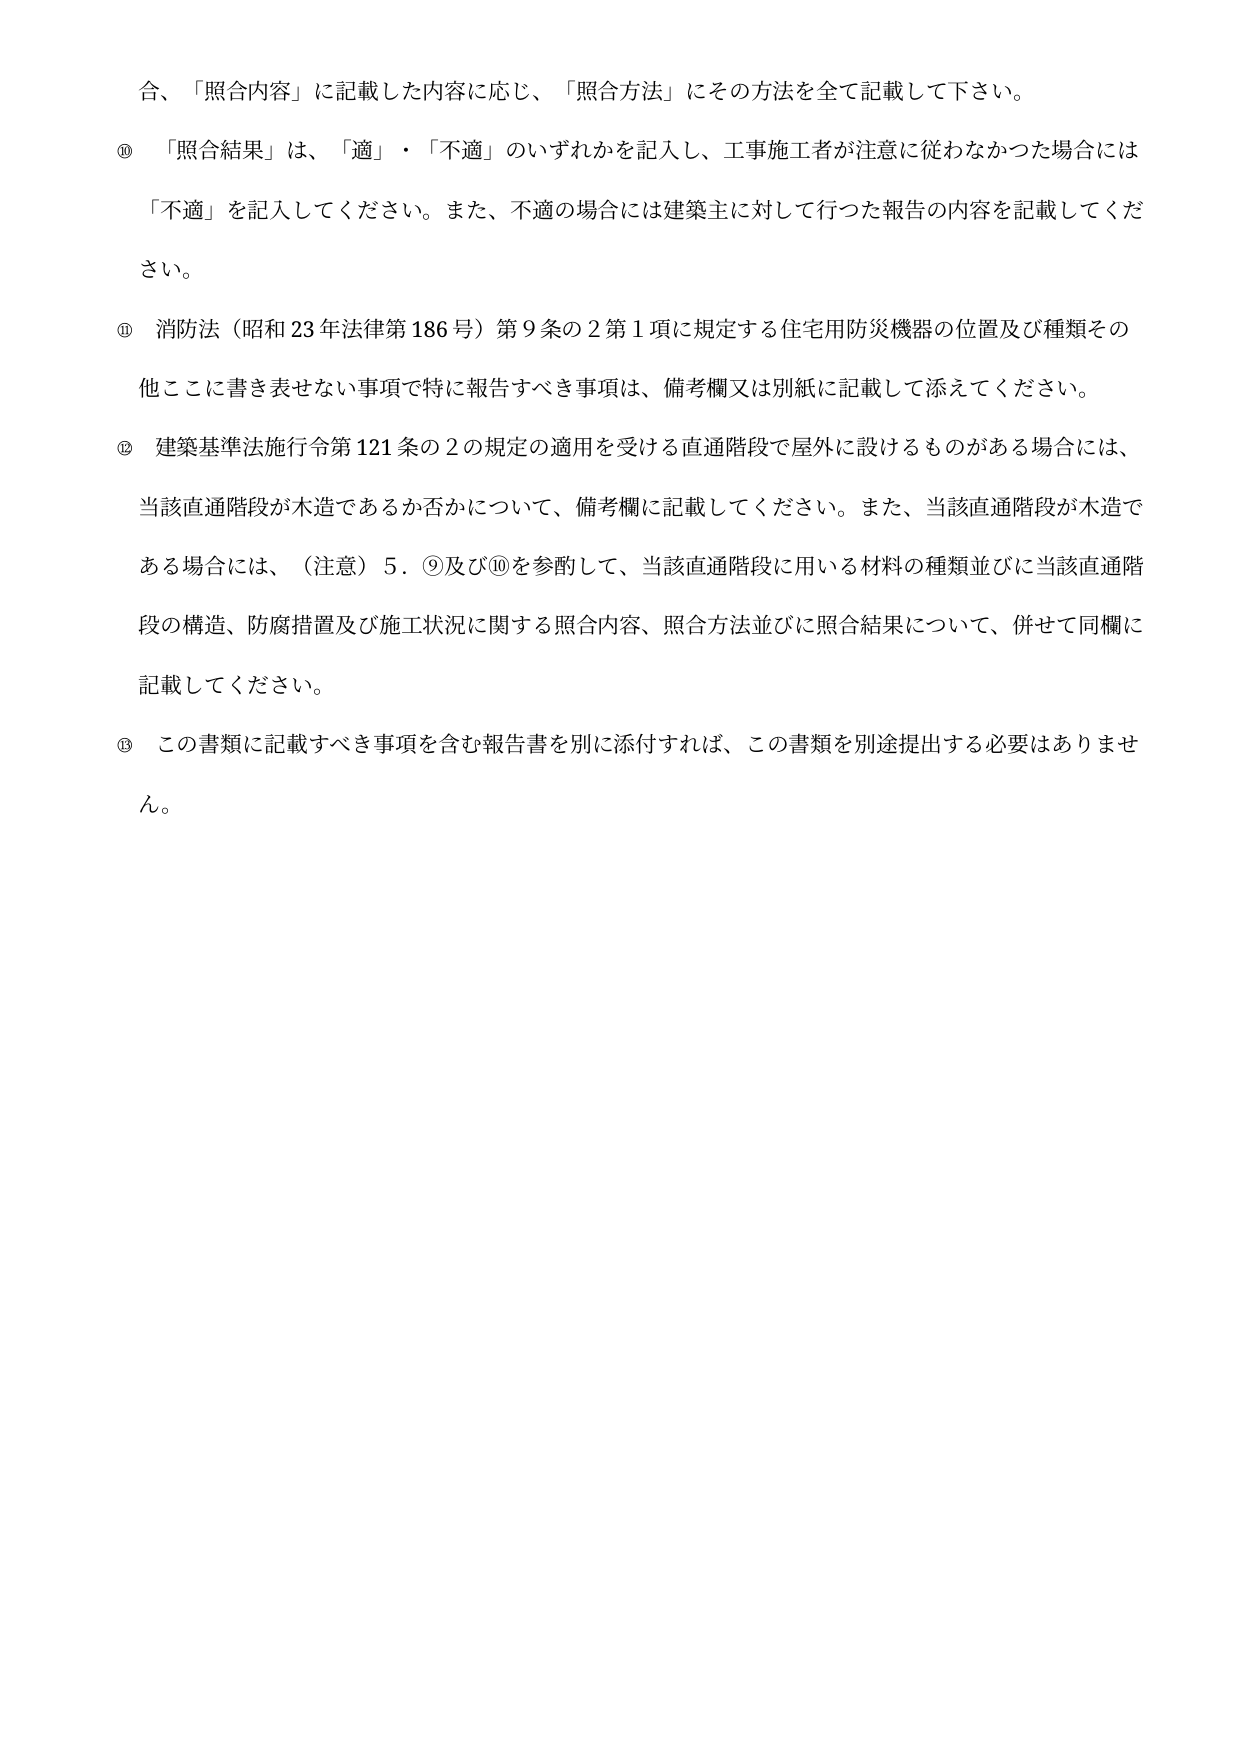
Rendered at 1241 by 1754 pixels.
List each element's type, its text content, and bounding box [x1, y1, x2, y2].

text ⑩ 「照合結果」は、「適」・「不適」のいずれかを記入し、工事施工者が注意に従わなかつた場合には「不適」を記入してください。また、不適の場合には建築主に対して行つた報告の内容を記載してください。 [116, 120, 1146, 298]
text ⑬ この書類に記載すべき事項を含む報告書を別に添付すれば、この書類を別途提出する必要はありません。 [116, 713, 1146, 832]
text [116, 60, 1146, 120]
text ⑪ 消防法（昭和23年法律第186号）第９条の２第１項に規定する住宅用防災機器の位置及び種類その他ここに書き表せない事項で特に報告すべき事項は、備考欄又は別紙に記載して添えてください。 [116, 298, 1146, 417]
text ⑫ 建築基準法施行令第121条の２の規定の適用を受ける直通階段で屋外に設けるものがある場合には、当該直通階段が木造であるか否かについて、備考欄に記載してください。また、当該直通階段が木造である場合には、（注意）５．⑨及び⑩を参酌して、当該直通階段に用いる材料の種類並びに当該直通階段の構造、防腐措置及び施工状況に関する照合内容、照合方法並びに照合結果について、併せて同欄に記載してください。 [116, 417, 1146, 713]
